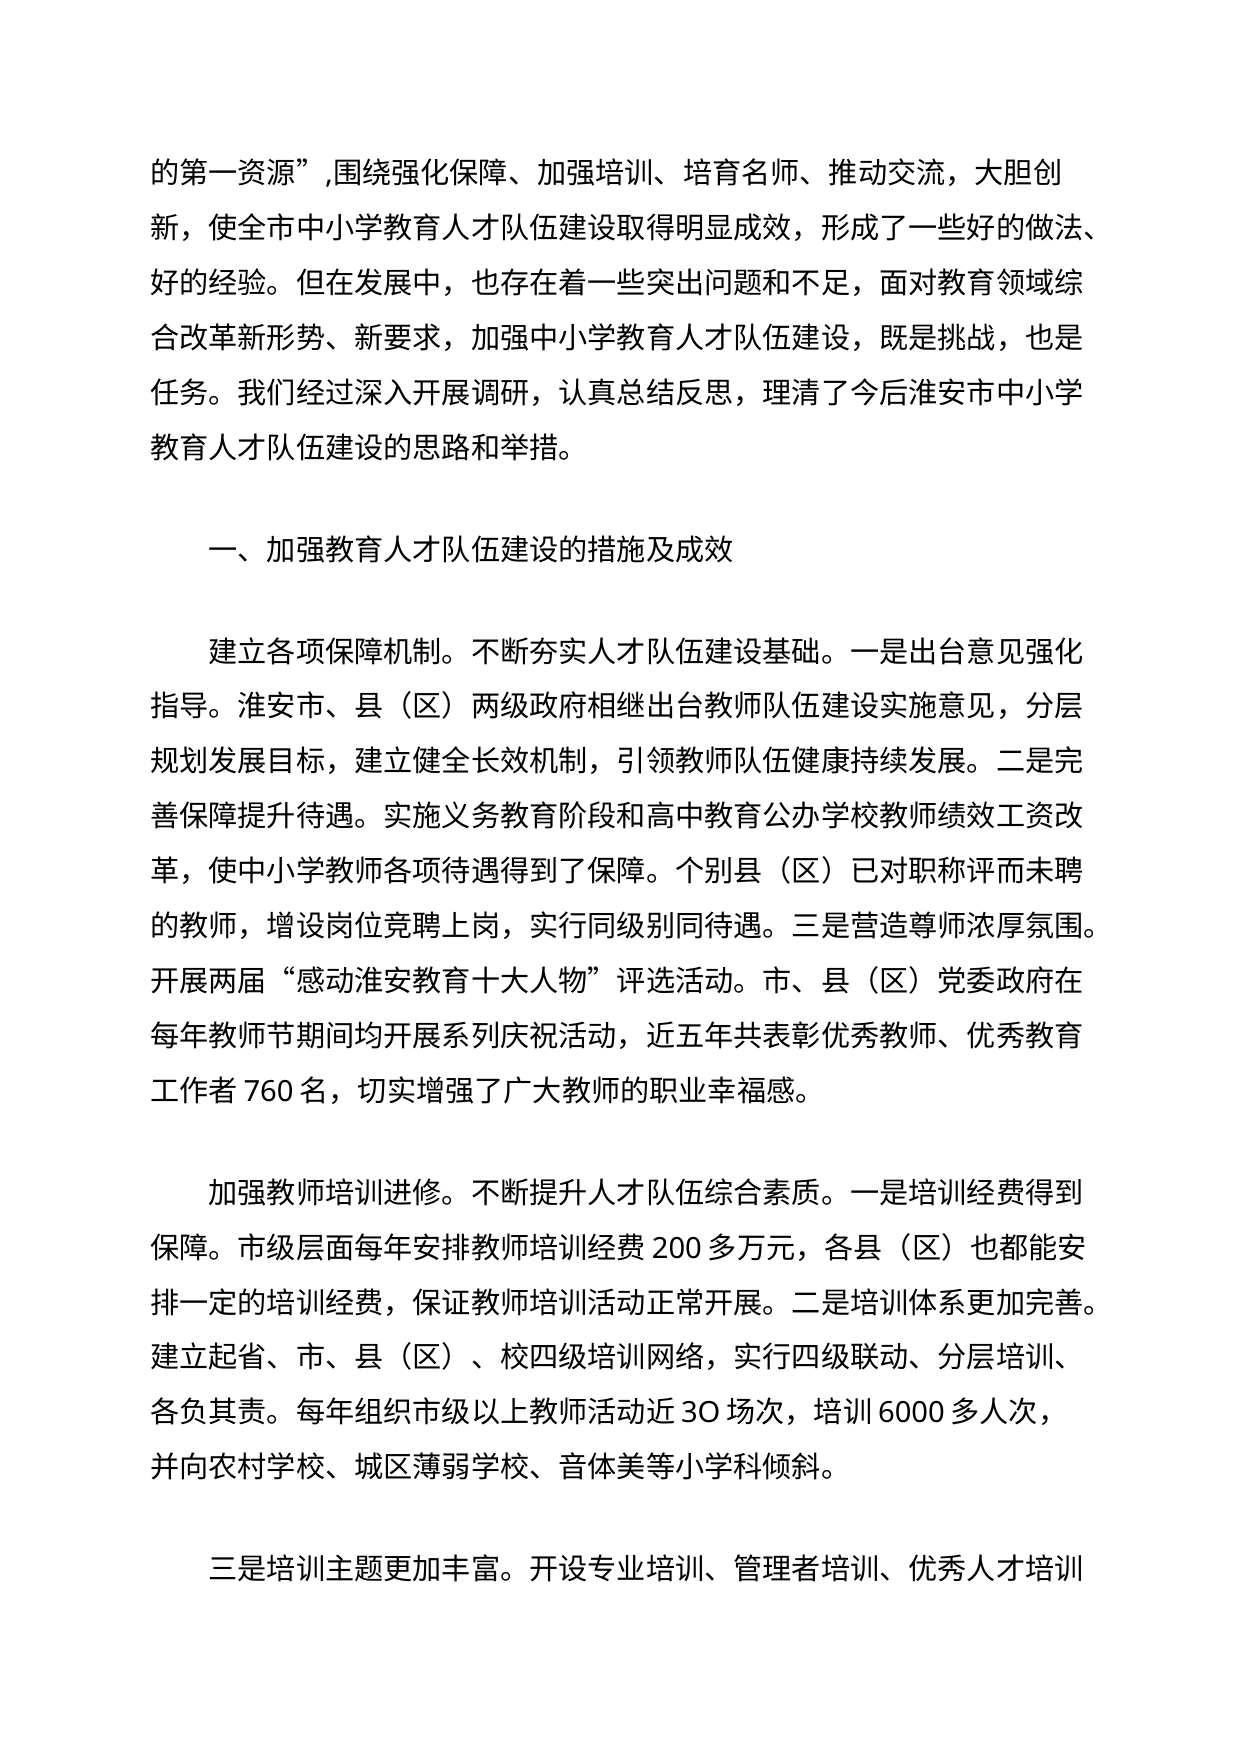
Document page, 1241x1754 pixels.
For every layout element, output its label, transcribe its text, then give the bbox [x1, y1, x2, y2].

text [150, 150, 1090, 467]
text 一、加强教育人才队伍建设的措施及成效 [150, 526, 1090, 569]
text 加强教师培训进修。不断提升人才队伍综合素质。一是培训经费得到保障。市级层面每年安排教师培训经费200多万元，各县（区）也都能安排一定的培训经费，保证教师培训活动正常开展。二是培训体系更加完善。建立起省、市、县（区）、校四级培训网络，实行四级联动、分层培训、各负其责。每年组织市级以上教师活动近3O场次，培训6000多人次，并向农村学校、城区薄弱学校、音体美等小学科倾斜。 [150, 1169, 1090, 1486]
text 建立各项保障机制。不断夯实人才队伍建设基础。一是出台意见强化指导。淮安市、县（区）两级政府相继出台教师队伍建设实施意见，分层规划发展目标，建立健全长效机制，引领教师队伍健康持续发展。二是完善保障提升待遇。实施义务教育阶段和高中教育公办学校教师绩效工资改革，使中小学教师各项待遇得到了保障。个别县（区）已对职称评而未聘的教师，增设岗位竞聘上岗，实行同级别同待遇。三是营造尊师浓厚氛围。开展两届“感动淮安教育十大人物”评选活动。市、县（区）党委政府在每年教师节期间均开展系列庆祝活动，近五年共表彰优秀教师、优秀教育工作者760名，切实增强了广大教师的职业幸福感。 [150, 628, 1090, 1110]
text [150, 1546, 1090, 1588]
